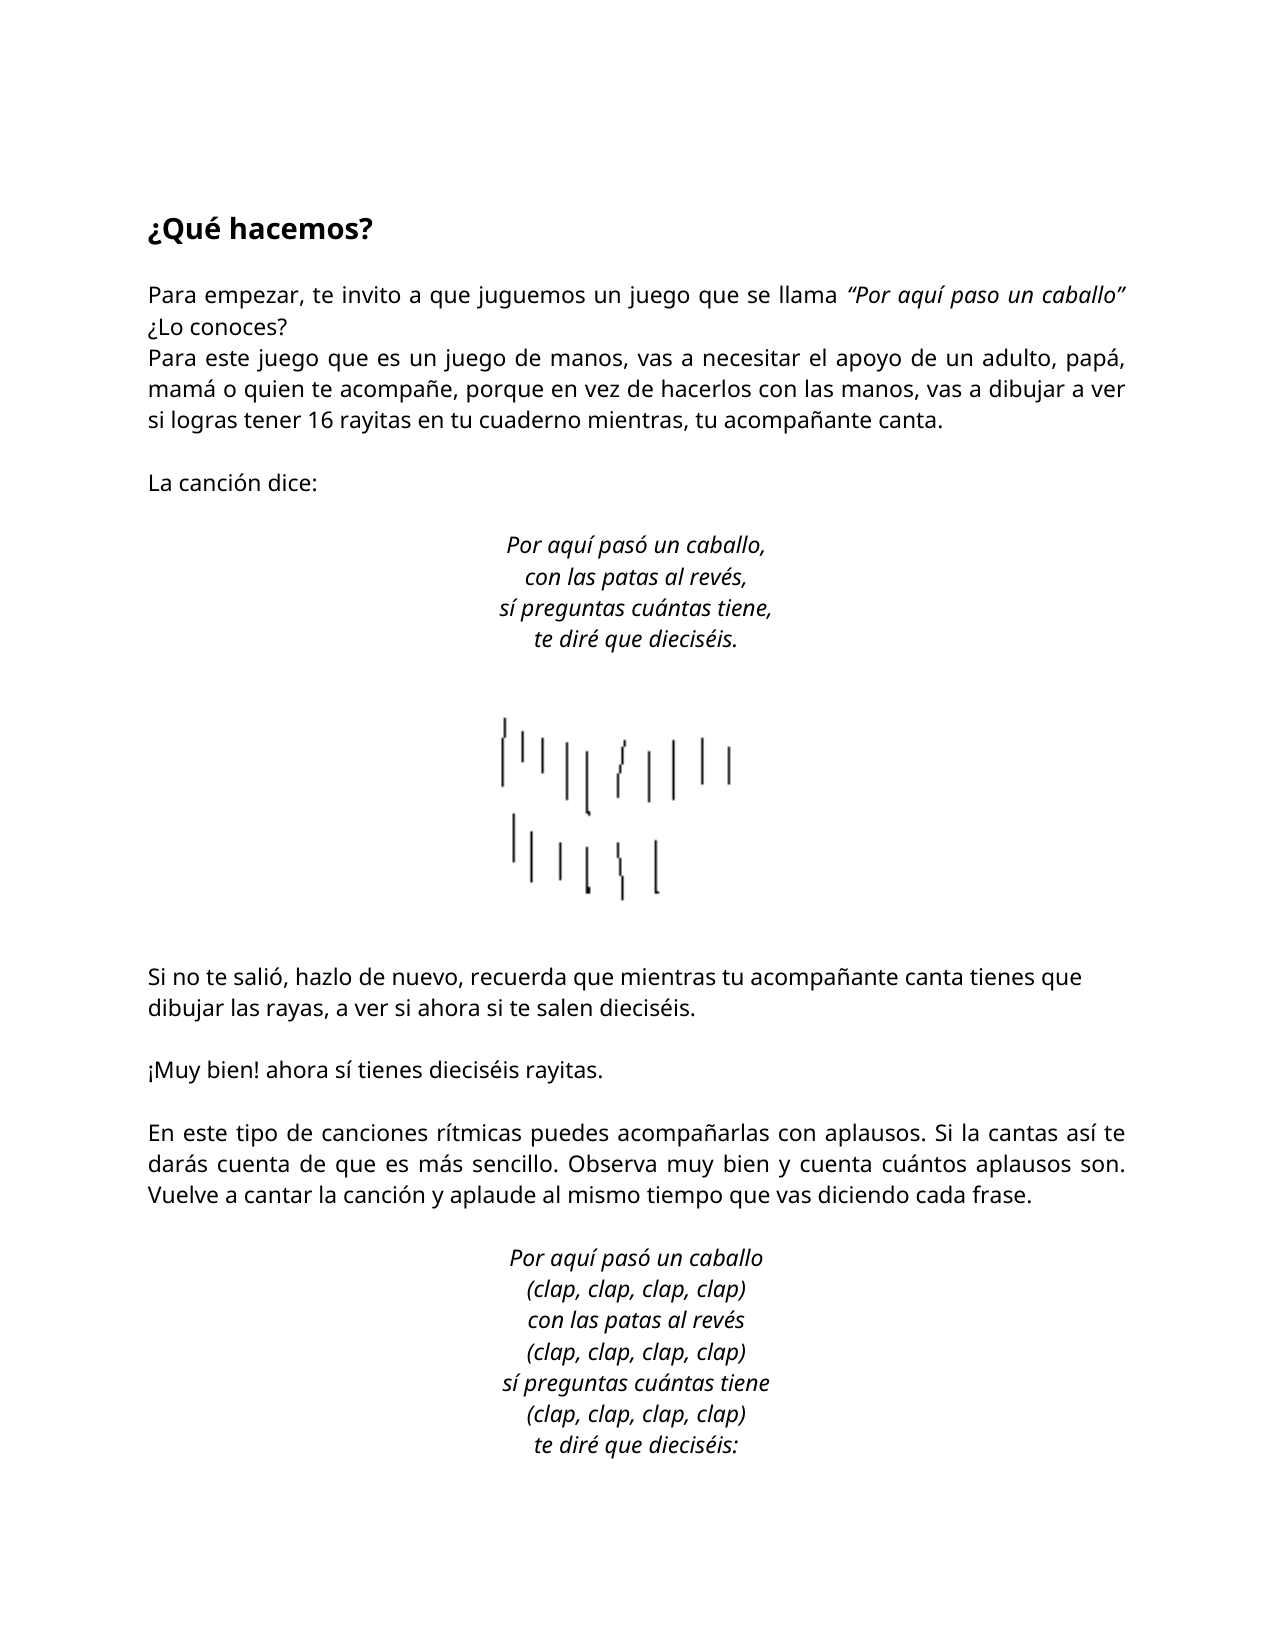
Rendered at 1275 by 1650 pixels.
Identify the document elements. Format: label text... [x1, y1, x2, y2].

text En este tipo de canciones rítmicas puedes acompañarlas con aplausos. Si la cantas así te darás cuenta de que es más sencillo. Observa muy bien y cuenta cuántos aplausos son. Vuelve a cantar la canción y aplaude al mismo tiempo que vas diciendo cada frase. [148, 1117, 1127, 1211]
text con las patas al revés [148, 1304, 1127, 1336]
text (clap, clap, clap, clap) [148, 1273, 1127, 1304]
text Si no te salió, hazlo de nuevo, recuerda que mientras tu acompañante canta tienes que dibujar las rayas, a ver si ahora si te salen dieciséis. [148, 961, 1127, 1023]
text Por aquí pasó un caballo [148, 1242, 1127, 1273]
text (clap, clap, clap, clap) [148, 1336, 1127, 1367]
text La canción dice: [148, 467, 1127, 498]
picture [460, 685, 815, 961]
text ¡Muy bien! ahora sí tienes dieciséis rayitas. [148, 1054, 1127, 1086]
text Para empezar, te invito a que juguemos un juego que se llama “Por aquí paso un caballo” ¿Lo conoces? [148, 279, 1127, 342]
text te diré que dieciséis. [148, 623, 1127, 654]
text Por aquí pasó un caballo, [148, 529, 1127, 561]
text te diré que dieciséis: [148, 1429, 1127, 1461]
text Para este juego que es un juego de manos, vas a necesitar el apoyo de un adulto, papá, mamá o quien te acompañe, porque en vez de hacerlos con las manos, vas a dibujar a ver si logras tener 16 rayitas en tu cuaderno mientras, tu acompañante canta. [148, 342, 1127, 436]
text con las patas al revés, [148, 561, 1127, 592]
text sí preguntas cuántas tiene [148, 1367, 1127, 1398]
text sí preguntas cuántas tiene, [148, 592, 1127, 623]
text (clap, clap, clap, clap) [148, 1398, 1127, 1429]
text ¿Qué hacemos? [148, 208, 1127, 248]
